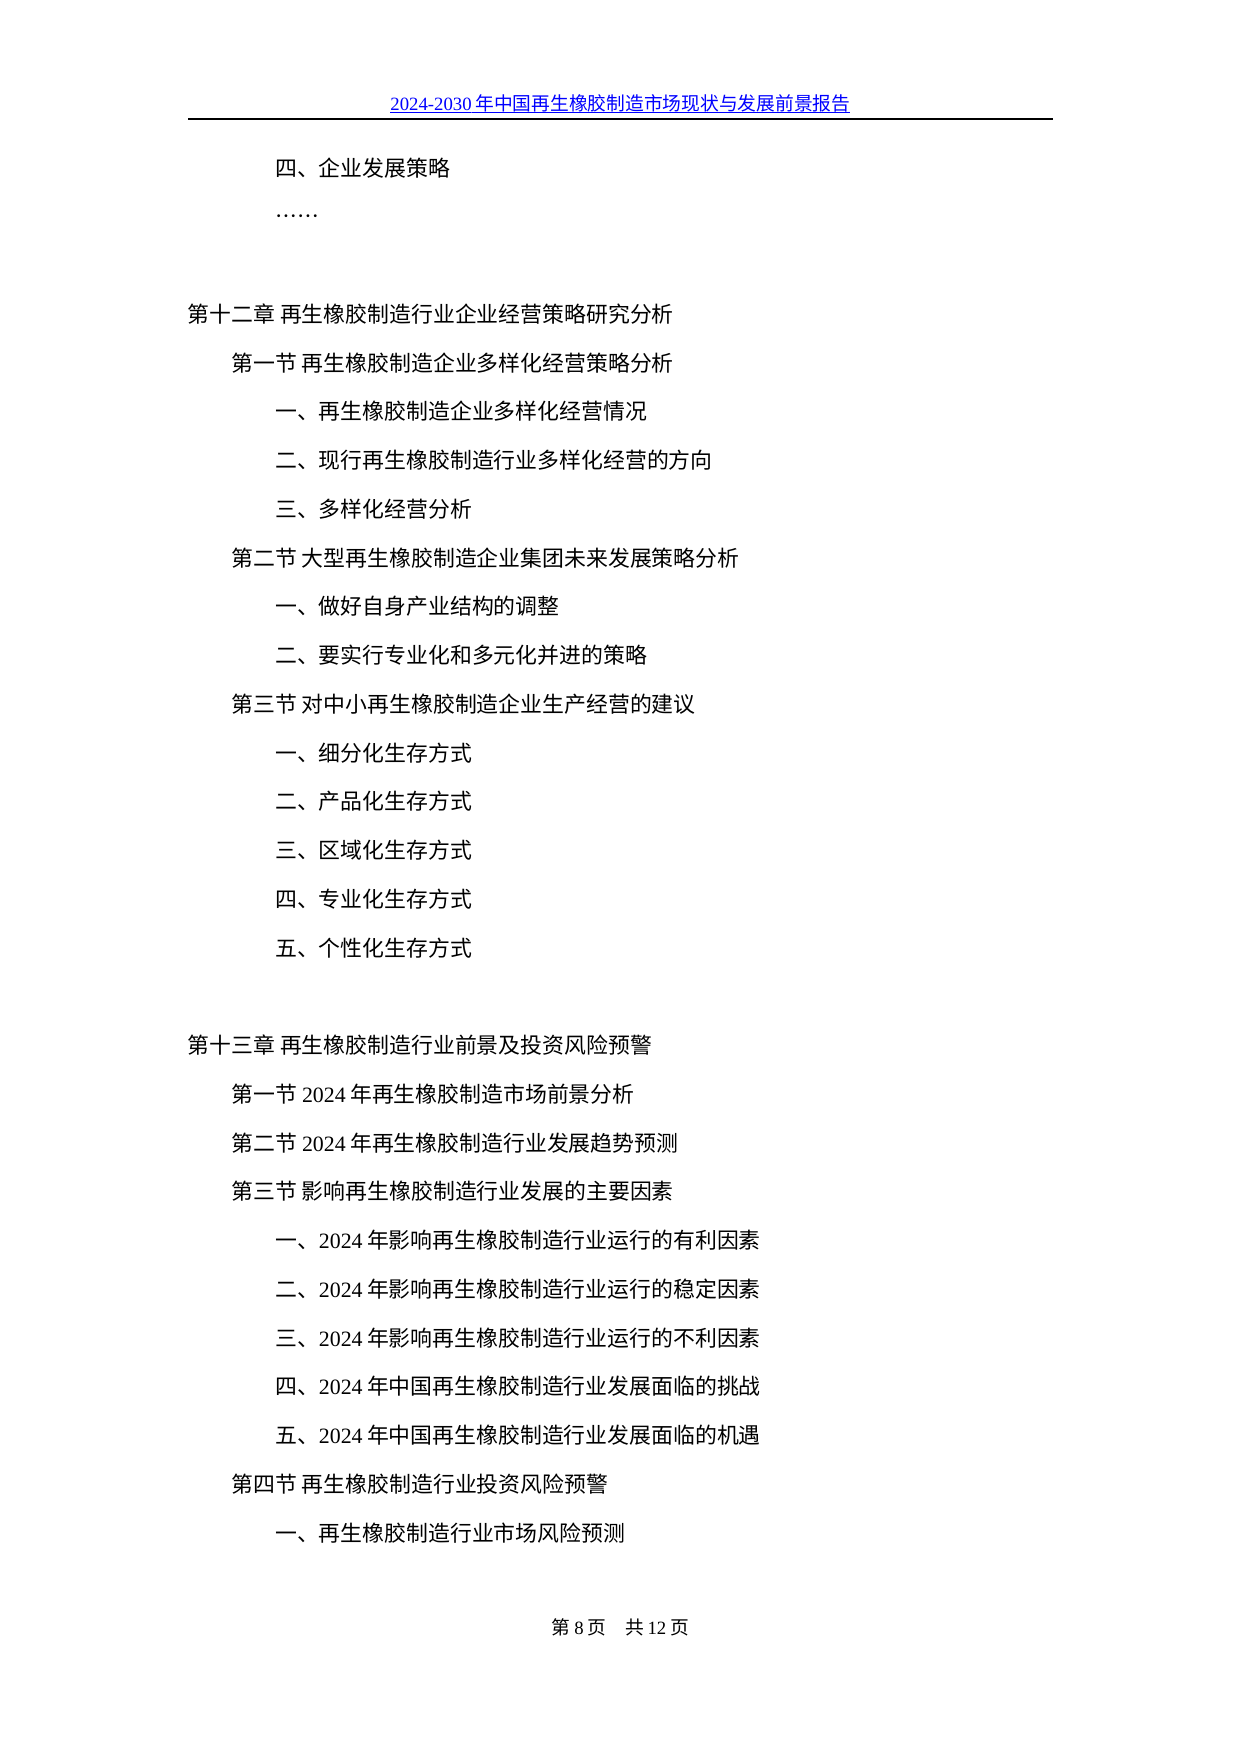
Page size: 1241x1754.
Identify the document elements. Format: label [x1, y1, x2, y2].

text [187, 150, 1053, 1548]
